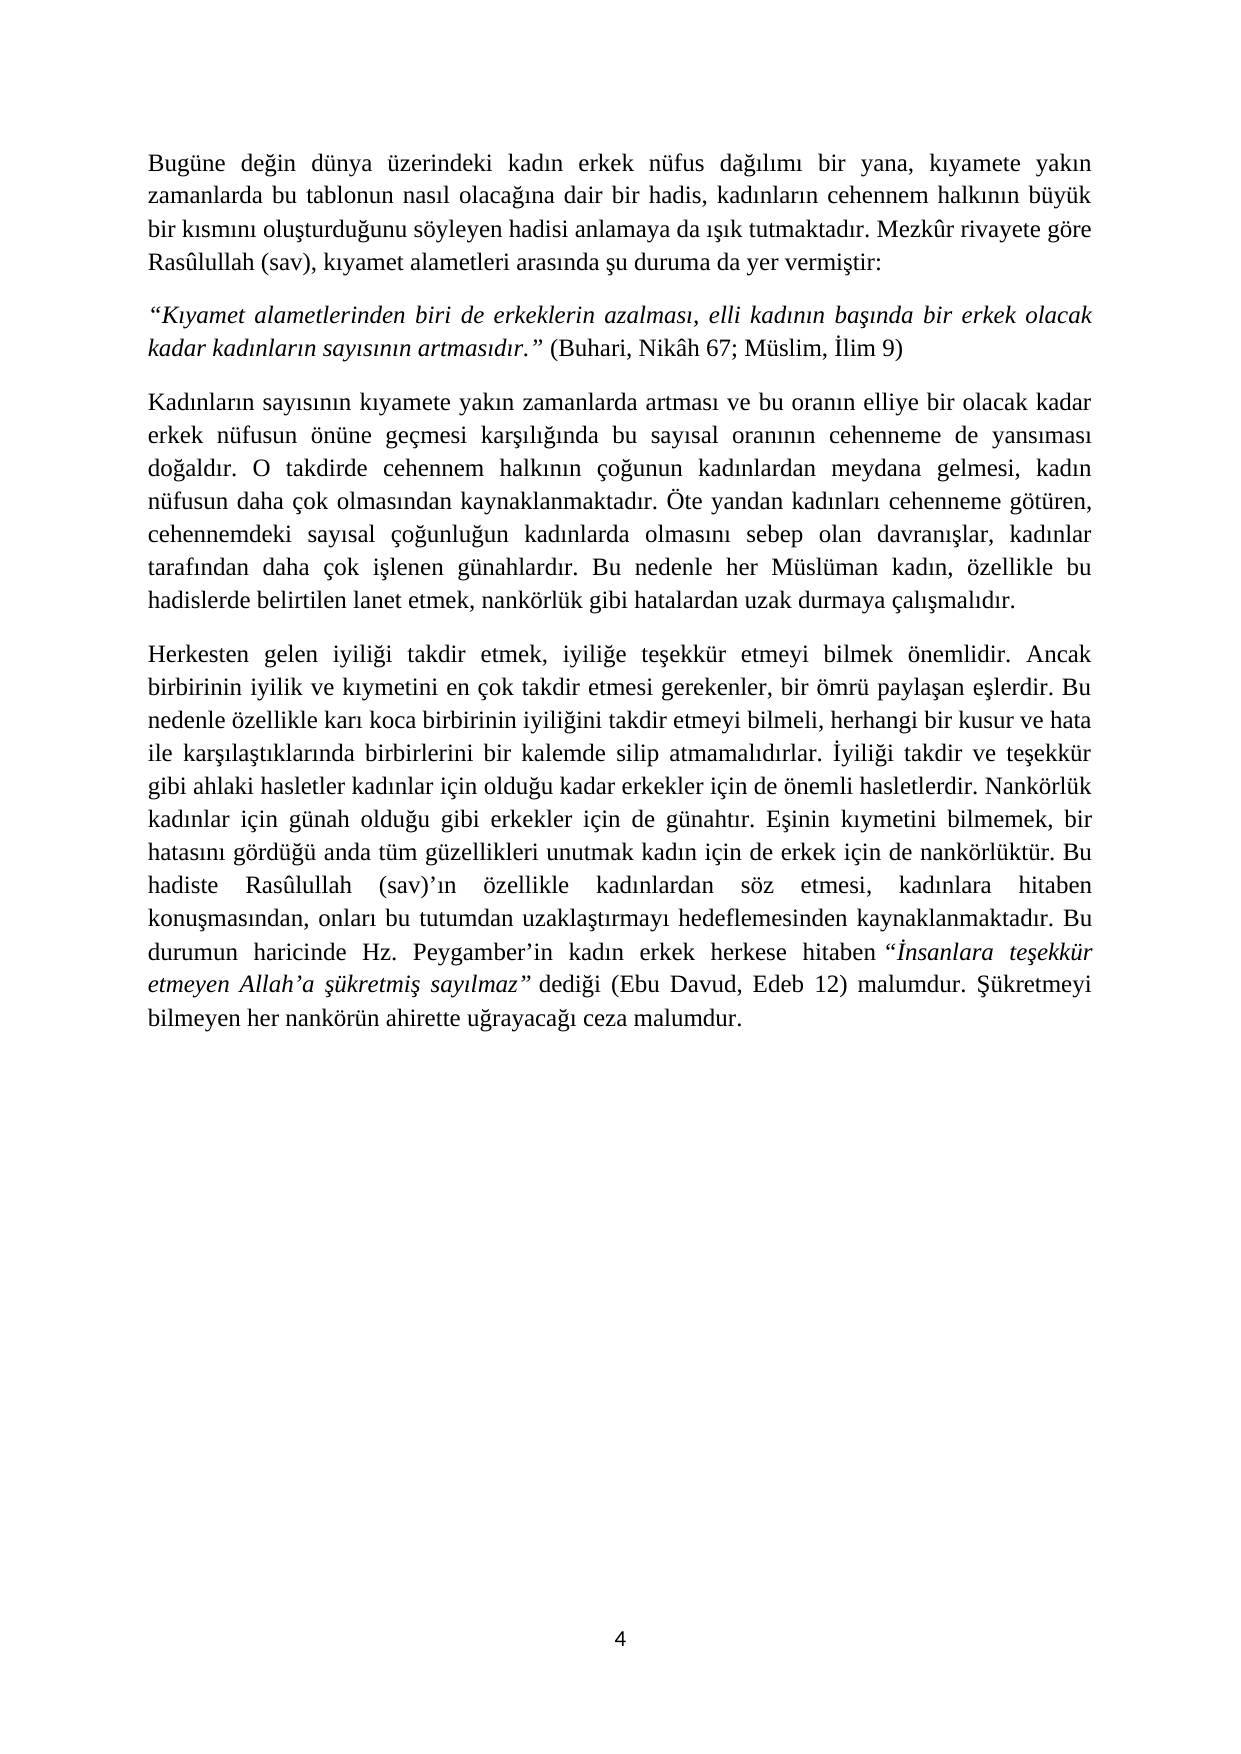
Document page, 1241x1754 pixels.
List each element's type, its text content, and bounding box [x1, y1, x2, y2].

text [148, 148, 1093, 275]
text “Kıyamet alametlerinden biri de erkeklerin azalması, elli kadının başında bir erkek olacak kadar kadınların sayısının artmasıdır.” (Buhari, Nikâh 67; Müslim, İlim 9) [148, 301, 1093, 362]
text Herkesten gelen iyiliği takdir etmek, iyiliğe teşekkür etmeyi bilmek önemlidir. Ancak birbirinin iyilik ve kıymetini en çok takdir etmesi gerekenler, bir ömrü paylaşan eşlerdir. Bu nedenle özellikle karı koca birbirinin iyiliğini takdir etmeyi bilmeli, herhangi bir kusur ve hata ile karşılaştıklarında birbirlerini bir kalemde silip atmamalıdırlar. İyiliği takdir ve teşekkür gibi ahlaki hasletler kadınlar için olduğu kadar erkekler için de önemli hasletlerdir. Nankörlük kadınlar için günah olduğu gibi erkekler için de günahtır. Eşinin kıymetini bilmemek, bir hatasını gördüğü anda tüm güzellikleri unutmak kadın için de erkek için de nankörlüktür. Bu hadiste Rasûlullah (sav)’ın özellikle kadınlardan söz etmesi, kadınlara hitaben konuşmasından, onları bu tutumdan uzaklaştırmayı hedeflemesinden kaynaklanmaktadır. Bu durumun haricinde Hz. Peygamber’in kadın erkek herkese hitaben “İnsanlara teşekkür etmeyen Allah’a şükretmiş sayılmaz” dediği (Ebu Davud, Edeb 12) malumdur. Şükretmeyi bilmeyen her nankörün ahirette uğrayacağı ceza malumdur. [148, 639, 1093, 1031]
text Kadınların sayısının kıyamete yakın zamanlarda artması ve bu oranın elliye bir olacak kadar erkek nüfusun önüne geçmesi karşılığında bu sayısal oranının cehenneme de yansıması doğaldır. O takdirde cehennem halkının çoğunun kadınlardan meydana gelmesi, kadın nüfusun daha çok olmasından kaynaklanmaktadır. Öte yandan kadınları cehenneme götüren, cehennemdeki sayısal çoğunluğun kadınlarda olmasını sebep olan davranışlar, kadınlar tarafından daha çok işlenen günahlardır. Bu nedenle her Müslüman kadın, özellikle bu hadislerde belirtilen lanet etmek, nankörlük gibi hatalardan uzak durmaya çalışmalıdır. [148, 387, 1093, 614]
